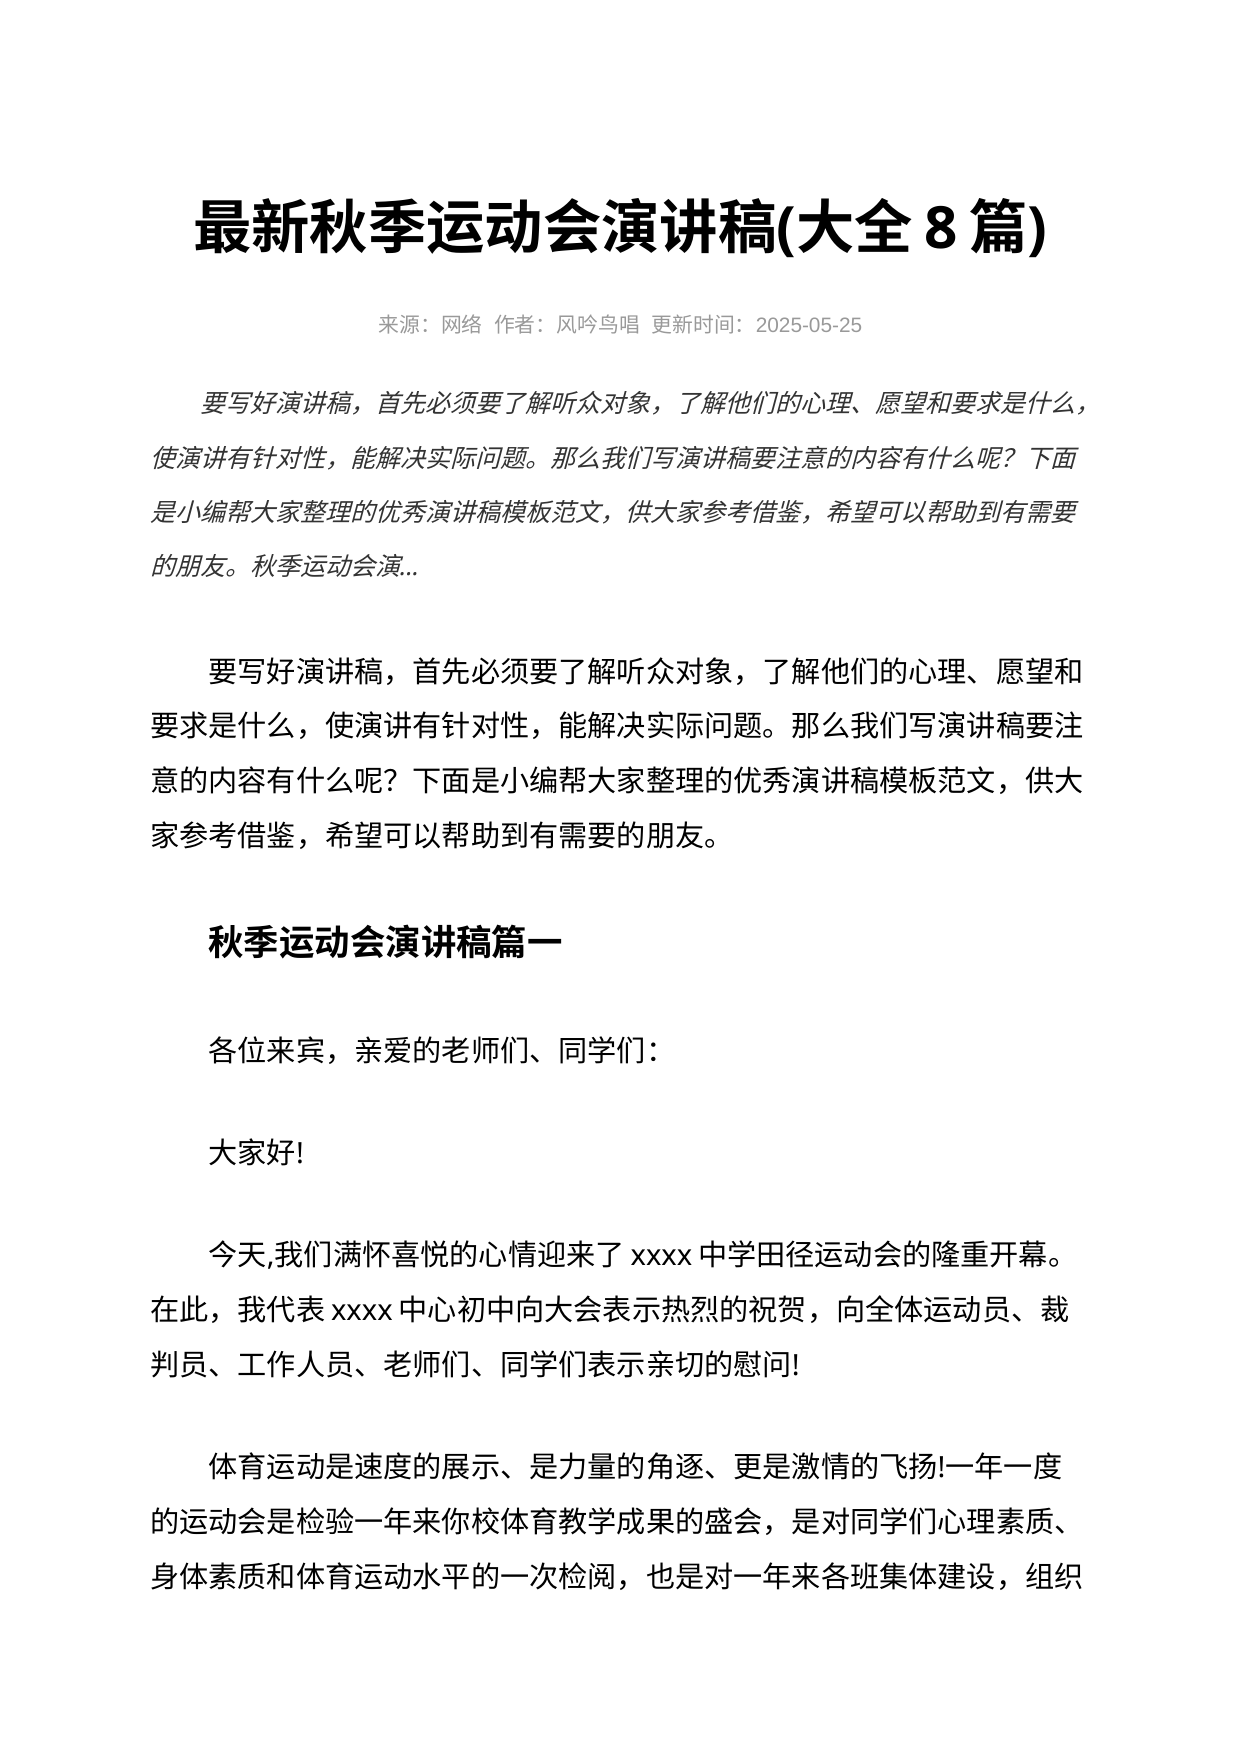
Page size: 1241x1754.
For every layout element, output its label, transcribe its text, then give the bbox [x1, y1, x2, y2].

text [150, 1444, 1090, 1596]
text 大家好! [150, 1130, 1090, 1172]
text 要写好演讲稿，首先必须要了解听众对象，了解他们的心理、愿望和要求是什么，使演讲有针对性，能解决实际问题。那么我们写演讲稿要注意的内容有什么呢？下面是小编帮大家整理的优秀演讲稿模板范文，供大家参考借鉴，希望可以帮助到有需要的朋友。 [150, 648, 1090, 855]
text 来源：网络 作者：风吟鸟唱 更新时间：2025-05-25 [150, 313, 1090, 337]
subtitle 最新秋季运动会演讲稿(大全8篇) [150, 181, 1090, 266]
text 各位来宾，亲爱的老师们、同学们： [150, 1028, 1090, 1070]
text 今天,我们满怀喜悦的心情迎来了xxxx中学田径运动会的隆重开幕。在此，我代表xxxx中心初中向大会表示热烈的祝贺，向全体运动员、裁判员、工作人员、老师们、同学们表示亲切的慰问! [150, 1232, 1090, 1384]
text 要写好演讲稿，首先必须要了解听众对象，了解他们的心理、愿望和要求是什么，使演讲有针对性，能解决实际问题。那么我们写演讲稿要注意的内容有什么呢？下面是小编帮大家整理的优秀演讲稿模板范文，供大家参考借鉴，希望可以帮助到有需要的朋友。秋季运动会演... [150, 384, 1090, 583]
text 秋季运动会演讲稿篇一 [150, 914, 1090, 966]
